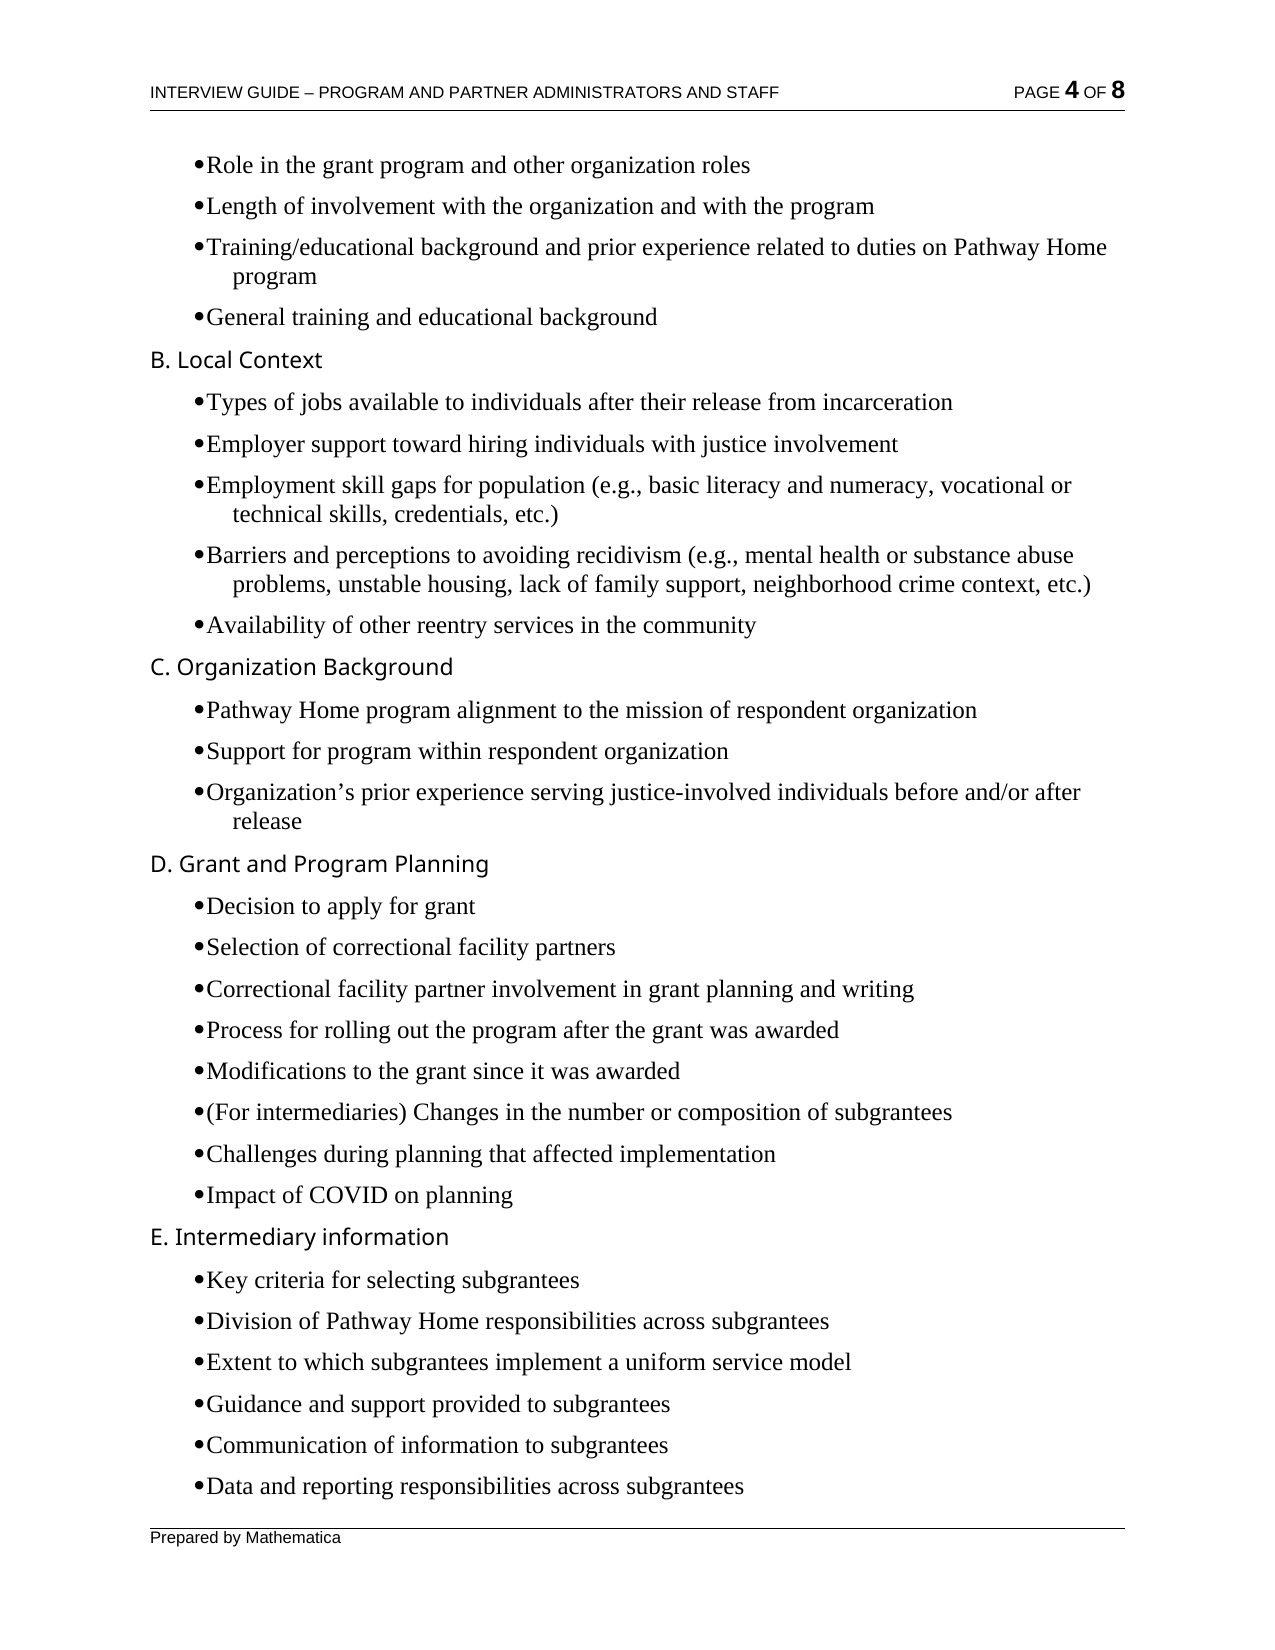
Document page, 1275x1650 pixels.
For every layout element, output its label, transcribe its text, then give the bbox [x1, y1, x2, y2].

list Key criteria for selecting subgrantees [195, 1265, 1125, 1294]
list Role in the grant program and other organization roles [195, 150, 1125, 179]
list Communication of information to subgrantees [195, 1430, 1125, 1459]
list Division of Pathway Home responsibilities across subgrantees [195, 1306, 1125, 1335]
list Impact of COVID on planning [195, 1180, 1125, 1209]
list Challenges during planning that affected implementation [195, 1139, 1125, 1167]
list Availability of other reentry services in the community [195, 610, 1125, 639]
list Training/educational background and prior experience related to duties on Pathway Home program [195, 232, 1125, 290]
list Barriers and perceptions to avoiding recidivism (e.g., mental health or substance abuse problems, unstable housing, lack of family support, neighborhood crime context, etc.) [195, 540, 1125, 597]
list Decision to apply for grant [195, 891, 1125, 920]
list Employer support toward hiring individuals with justice involvement [195, 429, 1125, 457]
subtitle C. Organization Background [150, 651, 1125, 682]
list Types of jobs available to individuals after their release from incarceration [195, 387, 1125, 416]
list Selection of correctional facility partners [195, 932, 1125, 961]
list Length of involvement with the organization and with the program [195, 191, 1125, 220]
list Pathway Home program alignment to the mission of respondent organization [195, 695, 1125, 724]
list Support for program within respondent organization [195, 736, 1125, 765]
subtitle E. Intermediary information [150, 1221, 1125, 1252]
list (For intermediaries) Changes in the number or composition of subgrantees [195, 1097, 1125, 1126]
list Guidance and support provided to subgrantees [195, 1389, 1125, 1417]
list Process for rolling out the program after the grant was awarded [195, 1015, 1125, 1044]
list Employment skill gaps for population (e.g., basic literacy and numeracy, vocational or technical skills, credentials, etc.) [195, 470, 1125, 527]
list Organization’s prior experience serving justice-involved individuals before and/or after release [195, 777, 1125, 835]
subtitle D. Grant and Program Planning [150, 847, 1125, 879]
list General training and educational background [195, 302, 1125, 331]
list Correctional facility partner involvement in grant planning and writing [195, 974, 1125, 1002]
list Modifications to the grant since it was awarded [195, 1056, 1125, 1085]
list Data and reporting responsibilities across subgrantees [195, 1471, 1125, 1500]
list Extent to which subgrantees implement a uniform service model [195, 1347, 1125, 1376]
subtitle B. Local Context [150, 344, 1125, 375]
